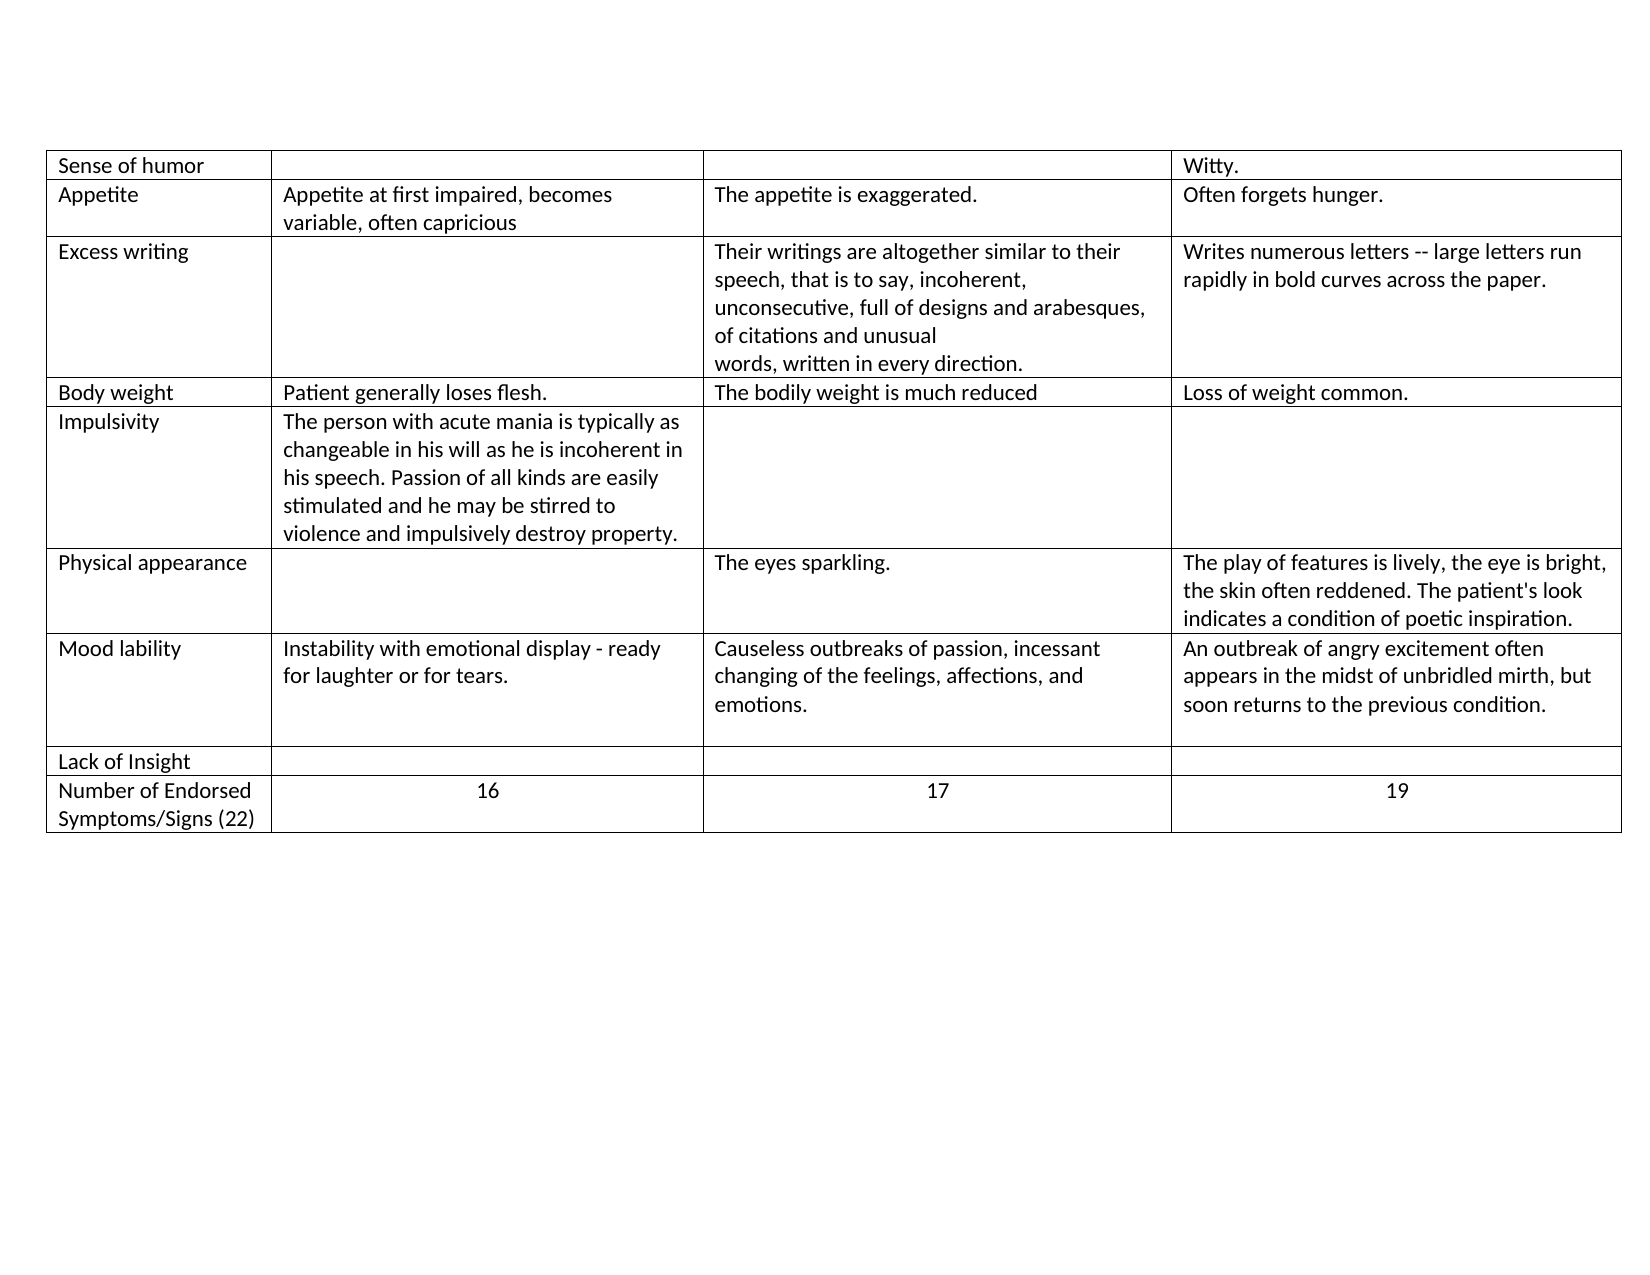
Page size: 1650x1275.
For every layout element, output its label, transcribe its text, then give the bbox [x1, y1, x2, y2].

table_cell [704, 151, 1171, 179]
table_cell 16 [272, 776, 703, 832]
table_cell [272, 237, 703, 377]
table_cell Appetite at first impaired, becomes variable, often capricious [272, 180, 703, 236]
table_cell Causeless outbreaks of passion, incessant changing of the feelings, affections, and emotions. [704, 634, 1171, 746]
table_cell Body weight [47, 378, 271, 406]
table_cell Witty. [1172, 151, 1621, 179]
table_cell Writes numerous letters -- large letters run rapidly in bold curves across the paper. [1172, 237, 1621, 377]
table_cell Physical appearance [47, 549, 271, 633]
table_cell Impulsivity [47, 407, 271, 547]
table_cell The person with acute mania is typically as changeable in his will as he is incoherent in his speech. Passion of all kinds are easily stimulated and he may be stirred to violence and impulsively destroy property. [272, 407, 703, 547]
table_cell Appetite [47, 180, 271, 236]
table_cell [1172, 747, 1621, 775]
table_cell The appetite is exaggerated. [704, 180, 1171, 236]
table_cell 17 [704, 776, 1171, 832]
table_cell Sense of humor [47, 151, 271, 179]
table_cell The play of features is lively, the eye is bright, the skin often reddened. The patient's look indicates a condition of poetic inspiration. [1172, 549, 1621, 633]
table_cell [1172, 407, 1621, 547]
table_cell Loss of weight common. [1172, 378, 1621, 406]
table_cell Instability with emotional display - ready for laughter or for tears. [272, 634, 703, 746]
table_cell 19 [1172, 776, 1621, 832]
table_cell [272, 151, 703, 179]
table_cell An outbreak of angry excitement often appears in the midst of unbridled mirth, but soon returns to the previous condition. [1172, 634, 1621, 746]
table_cell The bodily weight is much reduced [704, 378, 1171, 406]
table_cell Their writings are altogether similar to their speech, that is to say, incoherent, unconsecutive, full of designs and arabesques, of citations and unusual words, written in every direction. [704, 237, 1171, 377]
table_cell Number of Endorsed Symptoms/Signs (22) [47, 776, 271, 832]
table_cell Lack of Insight [47, 747, 271, 775]
table_cell Mood lability [47, 634, 271, 746]
table_cell [704, 747, 1171, 775]
table_cell Often forgets hunger. [1172, 180, 1621, 236]
table_cell The eyes sparkling. [704, 549, 1171, 633]
table_cell Excess writing [47, 237, 271, 377]
table_cell [272, 549, 703, 633]
table_cell [272, 747, 703, 775]
table_cell Patient generally loses flesh. [272, 378, 703, 406]
table_cell [704, 407, 1171, 547]
